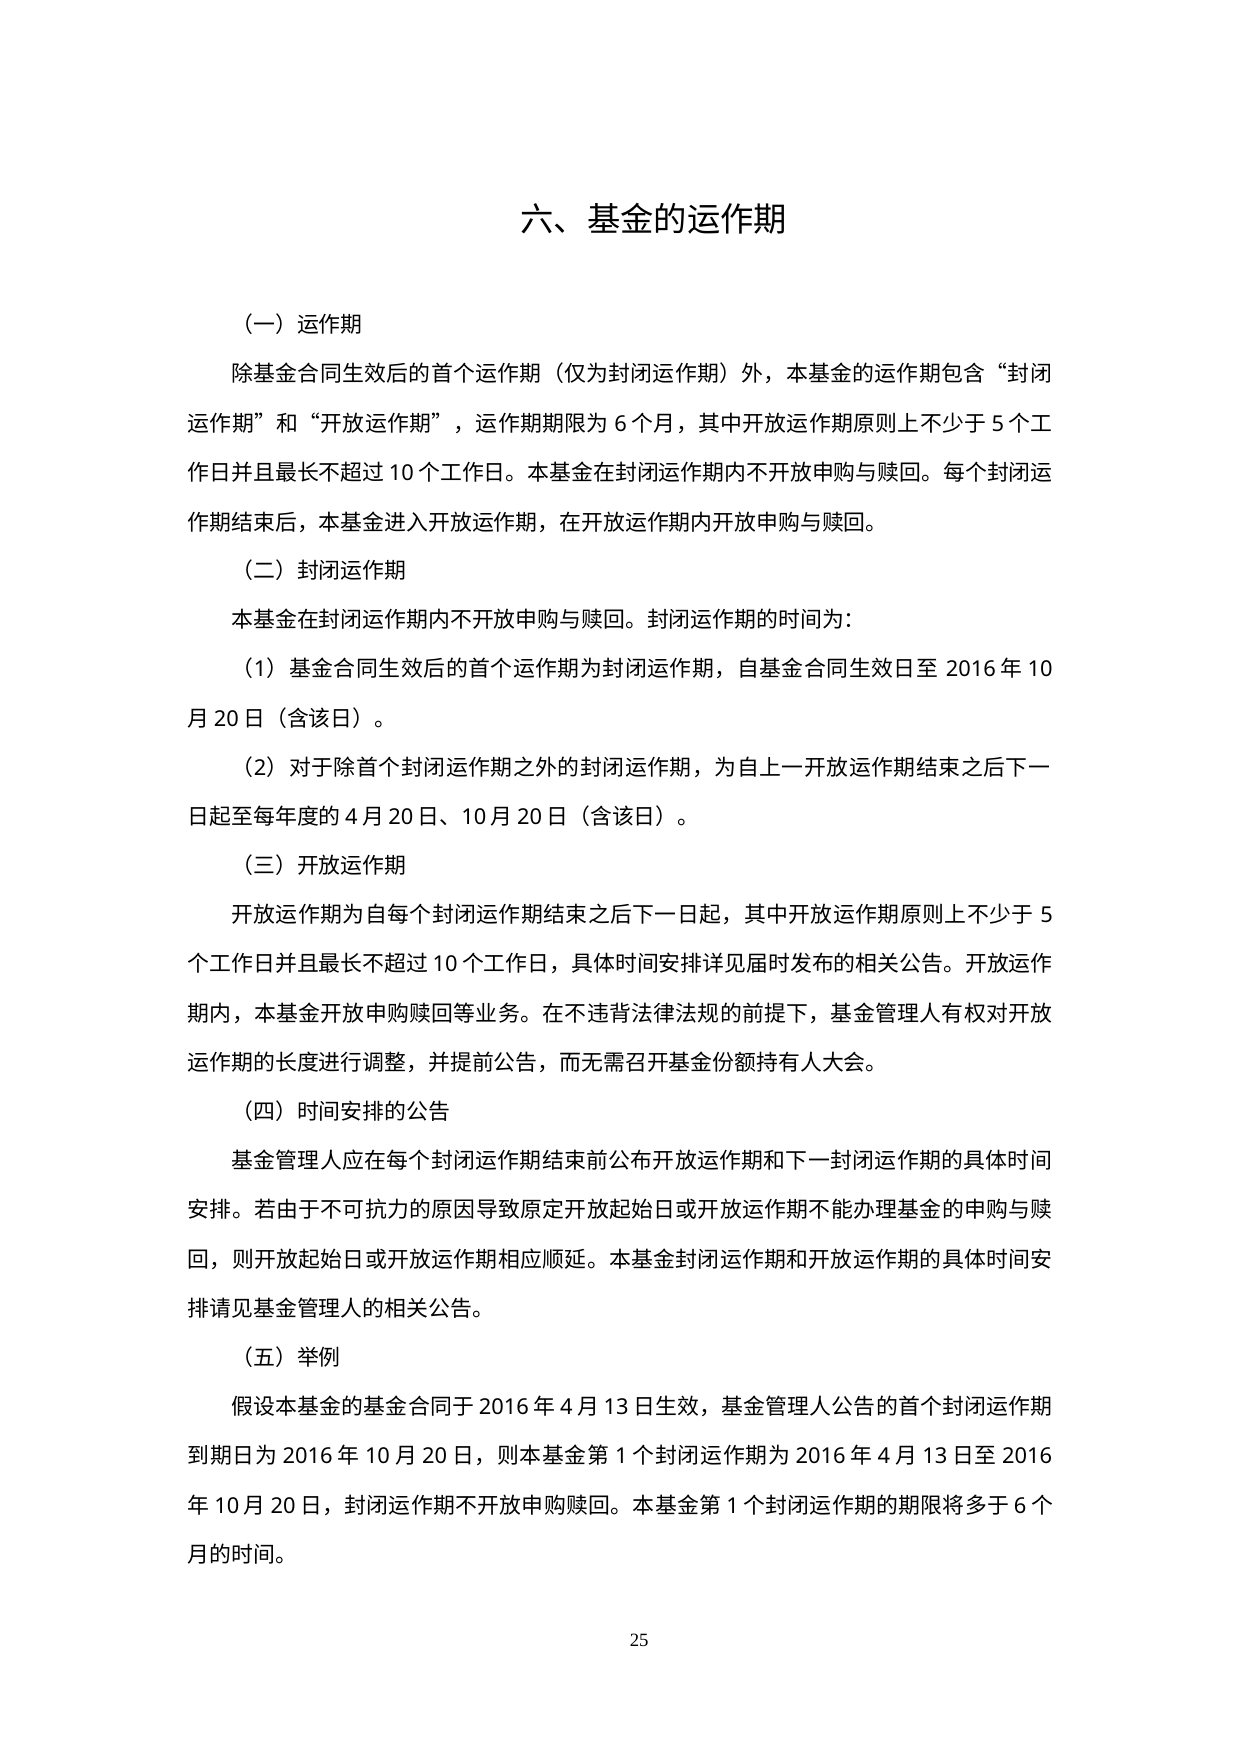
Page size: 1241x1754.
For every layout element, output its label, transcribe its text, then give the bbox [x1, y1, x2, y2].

text （二）封闭运作期 [187, 553, 1053, 586]
text （五）举例 [187, 1339, 1053, 1372]
text 除基金合同生效后的首个运作期（仅为封闭运作期）外，本基金的运作期包含“封闭运作期”和“开放运作期”，运作期期限为6个月，其中开放运作期原则上不少于5个工作日并且最长不超过10个工作日。本基金在封闭运作期内不开放申购与赎回。每个封闭运作期结束后，本基金进入开放运作期，在开放运作期内开放申购与赎回。 [187, 356, 1053, 537]
text （2）对于除首个封闭运作期之外的封闭运作期，为自上一开放运作期结束之后下一日起至每年度的4月20日、10月20日（含该日）。 [187, 749, 1053, 831]
subtitle 六、基金的运作期 [187, 183, 1053, 249]
text 本基金在封闭运作期内不开放申购与赎回。封闭运作期的时间为： [187, 602, 1053, 635]
text 假设本基金的基金合同于2016年4月13日生效，基金管理人公告的首个封闭运作期到期日为2016年10月20日，则本基金第1个封闭运作期为2016年4月13日至2016年10月20日，封闭运作期不开放申购赎回。本基金第1个封闭运作期的期限将多于6个月的时间。 [187, 1388, 1053, 1570]
text （一）运作期 [187, 307, 1053, 340]
text （四）时间安排的公告 [187, 1093, 1053, 1126]
text （1）基金合同生效后的首个运作期为封闭运作期，自基金合同生效日至2016年10月20日（含该日）。 [187, 651, 1053, 733]
text 基金管理人应在每个封闭运作期结束前公布开放运作期和下一封闭运作期的具体时间安排。若由于不可抗力的原因导致原定开放起始日或开放运作期不能办理基金的申购与赎回，则开放起始日或开放运作期相应顺延。本基金封闭运作期和开放运作期的具体时间安排请见基金管理人的相关公告。 [187, 1142, 1053, 1324]
text 开放运作期为自每个封闭运作期结束之后下一日起，其中开放运作期原则上不少于5个工作日并且最长不超过10个工作日，具体时间安排详见届时发布的相关公告。开放运作期内，本基金开放申购赎回等业务。在不违背法律法规的前提下，基金管理人有权对开放运作期的长度进行调整，并提前公告，而无需召开基金份额持有人大会。 [187, 896, 1053, 1077]
text （三）开放运作期 [187, 847, 1053, 880]
